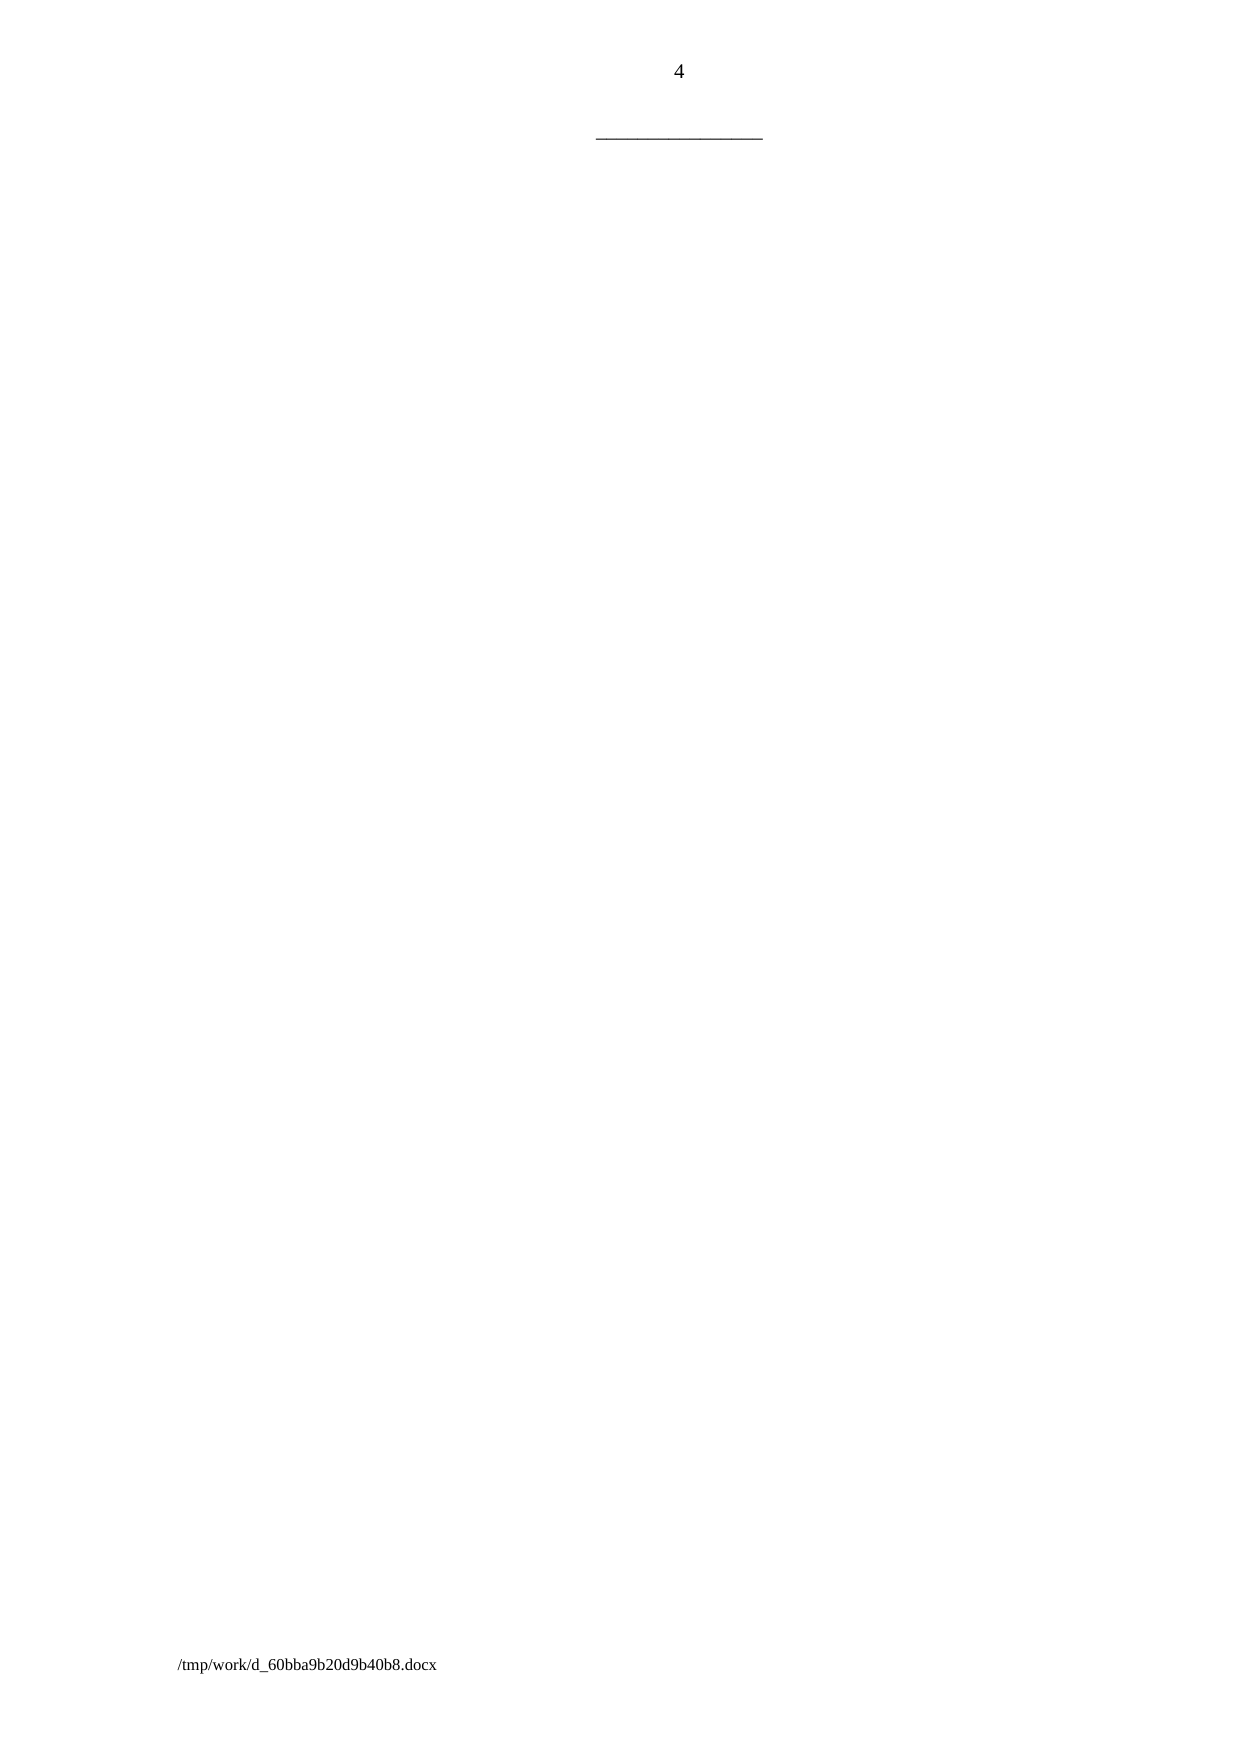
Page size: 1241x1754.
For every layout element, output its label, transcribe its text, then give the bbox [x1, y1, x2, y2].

text ________________ [177, 118, 1181, 142]
